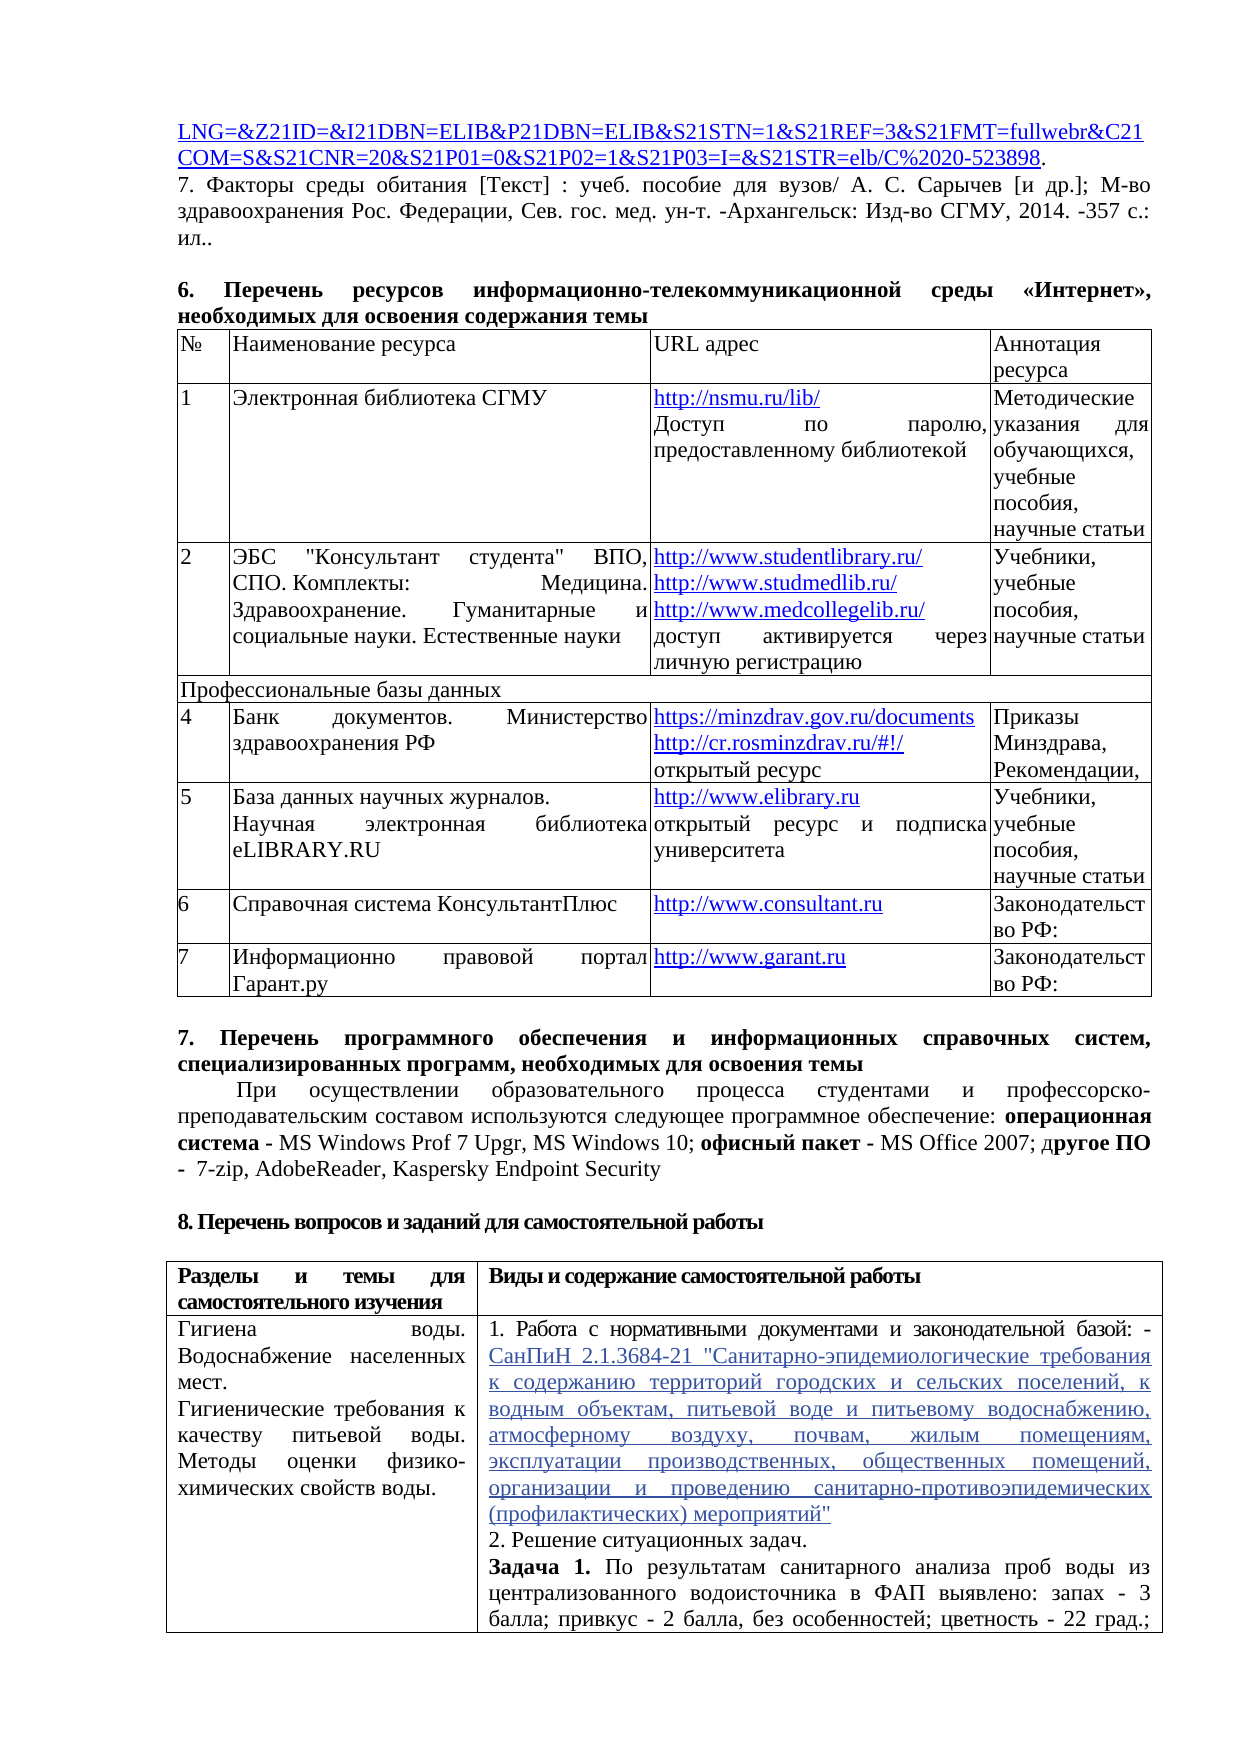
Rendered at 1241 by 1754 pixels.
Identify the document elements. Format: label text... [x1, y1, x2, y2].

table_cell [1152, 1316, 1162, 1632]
text 6. Перечень ресурсов информационно-телекоммуникационной среды «Интернет», необходимых для освоения содержания темы [177, 276, 1152, 329]
table_cell https://minzdrav.gov.ru/documents http://cr.rosminzdrav.ru/#!/ открытый ресурс [651, 703, 990, 782]
table_cell 4 [178, 703, 229, 782]
table_cell 7 [178, 944, 229, 996]
table_cell Электронная библиотека СГМУ [230, 384, 650, 542]
table_cell http://nsmu.ru/lib/ Доступ по паролю, предоставленному библиотекой [651, 384, 990, 542]
table_cell Профессиональные базы данных [178, 676, 1151, 702]
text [177, 118, 1152, 171]
table_cell ЭБС "Консультант студента" ВПО, СПО. Комплекты: Медицина. Здравоохранение. Гуманитарные и социальные науки. Естественные науки [230, 543, 650, 675]
table_cell 5 [178, 783, 229, 889]
table_header № [178, 330, 229, 383]
table_header Виды и содержание самостоятельной работы [478, 1262, 1162, 1314]
table_cell http://www.garant.ru [651, 944, 990, 996]
table_cell Информационно правовой портал Гарант.ру [230, 944, 650, 996]
table_cell База данных научных журналов. Научная электронная библиотека eLIBRARY.RU [230, 783, 650, 889]
table_header Наименование ресурса [230, 330, 650, 383]
table_cell Законодательство РФ: [991, 944, 1151, 996]
table_cell 2 [178, 543, 229, 675]
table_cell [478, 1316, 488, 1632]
table_cell Методические указания для обучающихся, учебные пособия, научные статьи [991, 384, 1151, 542]
table_header Аннотация ресурса [991, 330, 1151, 383]
table_cell http://www.consultant.ru [651, 890, 990, 942]
text 7. Факторы среды обитания [Текст] : учеб. пособие для вузов/ А. С. Сарычев [и др.]; М-во здравоохранения Рос. Федерации, Сев. гос. мед. ун-т. -Архангельск: Изд-во СГМУ, 2014. -357 с.: ил.. [177, 171, 1152, 250]
table_cell Справочная система КонсультантПлюс [230, 890, 650, 942]
table_cell 1 [178, 384, 229, 542]
table_cell http://www.elibrary.ru открытый ресурс и подписка университета [651, 783, 990, 889]
table_cell Законодательство РФ: [991, 890, 1151, 942]
text При осуществлении образовательного процесса студентами и профессорско-преподавательским составом используются следующее программное обеспечение: операционная система - MS Windows Prof 7 Upgr, MS Windows 10; офисный пакет - MS Office 2007; другое ПО - 7-zip, AdobeReader, Kaspersky Endpoint Security [177, 1076, 1152, 1182]
table_cell http://www.studentlibrary.ru/ http://www.studmedlib.ru/ http://www.medcollegelib.ru/ доступ активируется через личную регистрацию [651, 543, 990, 675]
table_cell Приказы Минздрава, Рекомендации, [991, 703, 1151, 782]
table_cell Учебники, учебные пособия, научные статьи [991, 543, 1151, 675]
table_cell Учебники, учебные пособия, научные статьи [991, 783, 1151, 889]
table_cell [167, 1316, 477, 1632]
table_header URL адрес [651, 330, 990, 383]
table_header Разделы и темы для самостоятельного изучения [167, 1262, 477, 1314]
table_cell Банк документов. Министерство здравоохранения РФ [230, 703, 650, 782]
table_cell 6 [178, 890, 229, 942]
text 7. Перечень программного обеспечения и информационных справочных систем, специализированных программ, необходимых для освоения темы [177, 1023, 1152, 1076]
text 8. Перечень вопросов и заданий для самостоятельной работы [177, 1208, 1152, 1234]
